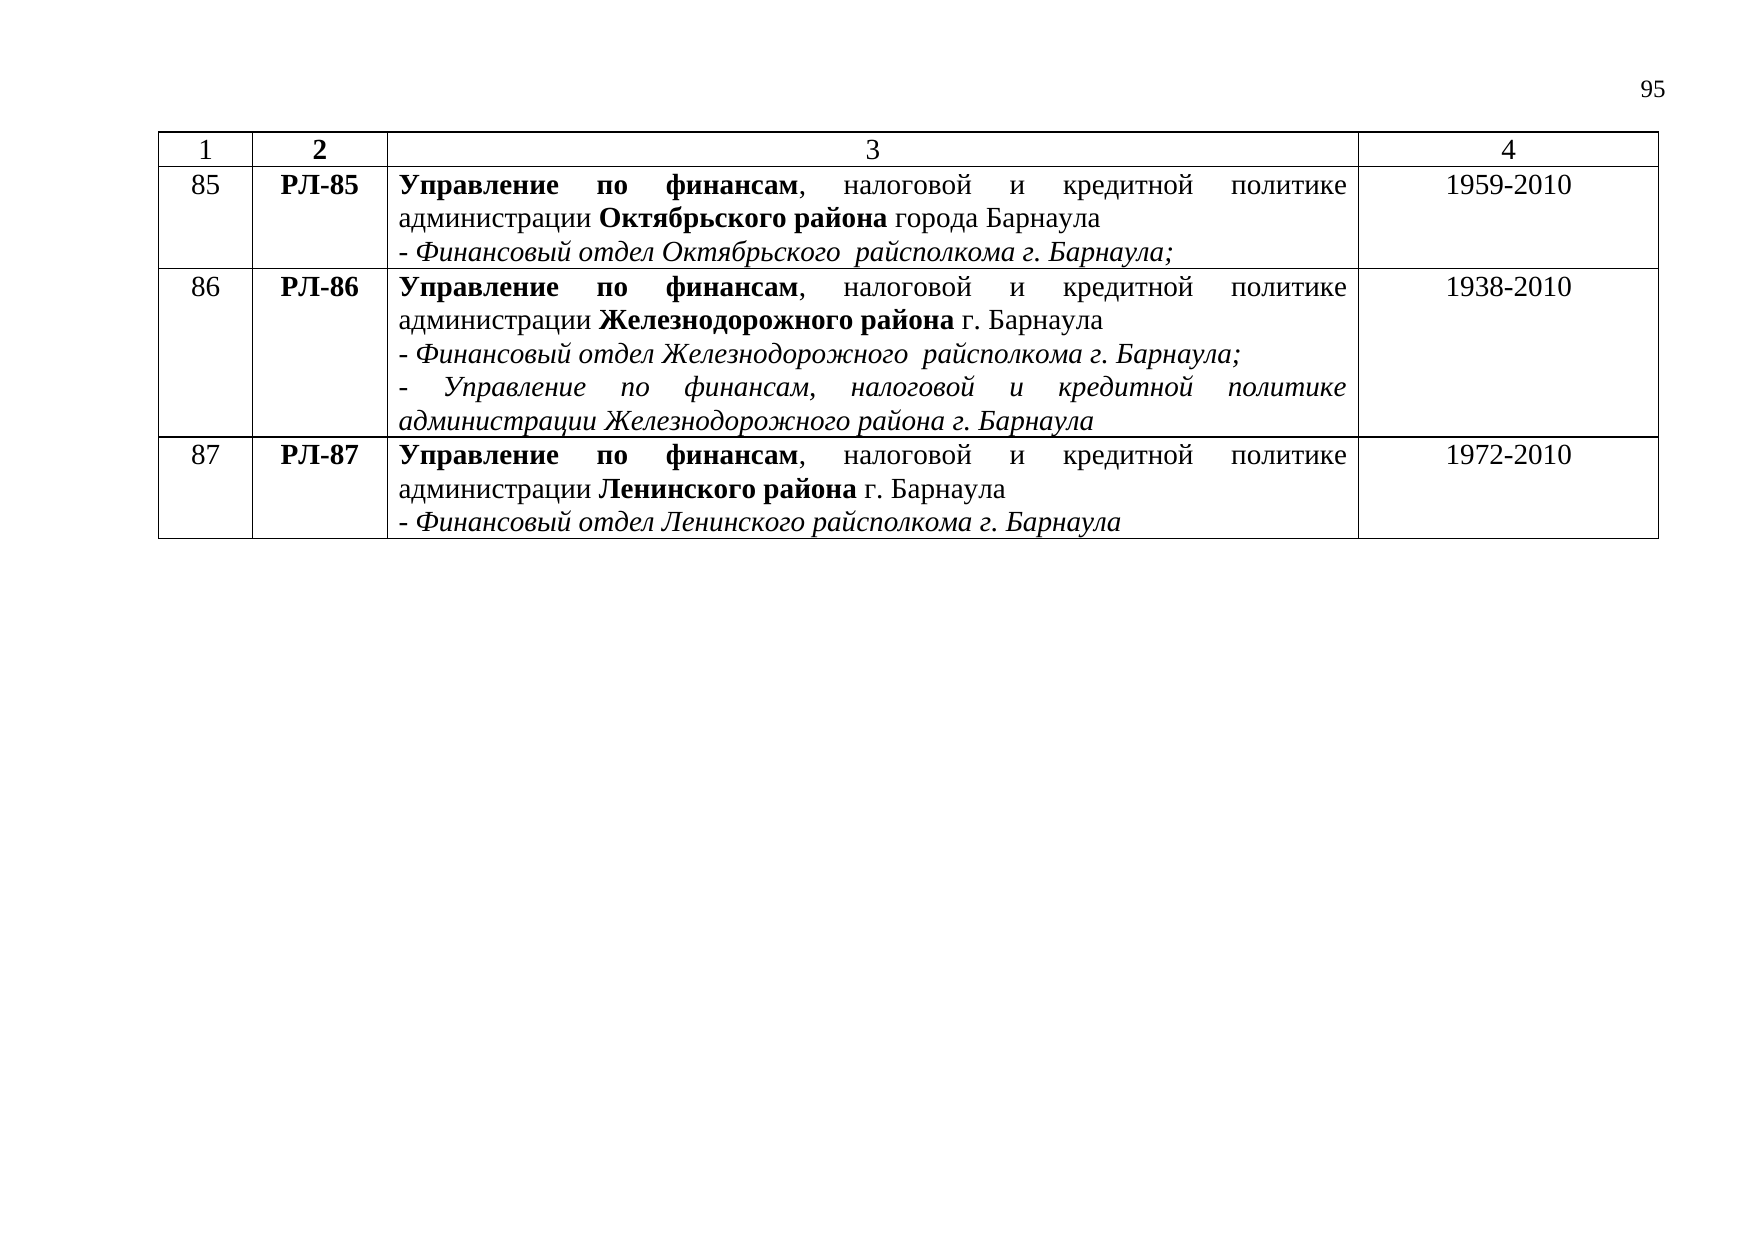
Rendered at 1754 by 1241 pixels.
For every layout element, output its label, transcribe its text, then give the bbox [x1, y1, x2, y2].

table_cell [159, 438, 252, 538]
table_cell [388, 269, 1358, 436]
table_header 3 [388, 133, 1358, 166]
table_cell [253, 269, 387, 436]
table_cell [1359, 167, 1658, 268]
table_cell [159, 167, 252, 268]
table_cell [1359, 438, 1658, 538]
table_header 4 [1359, 133, 1658, 166]
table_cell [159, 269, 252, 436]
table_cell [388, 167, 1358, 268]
table_header 2 [253, 133, 387, 166]
table_header 1 [159, 133, 252, 166]
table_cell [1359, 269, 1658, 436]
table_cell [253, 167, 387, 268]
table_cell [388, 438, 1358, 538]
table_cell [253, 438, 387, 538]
